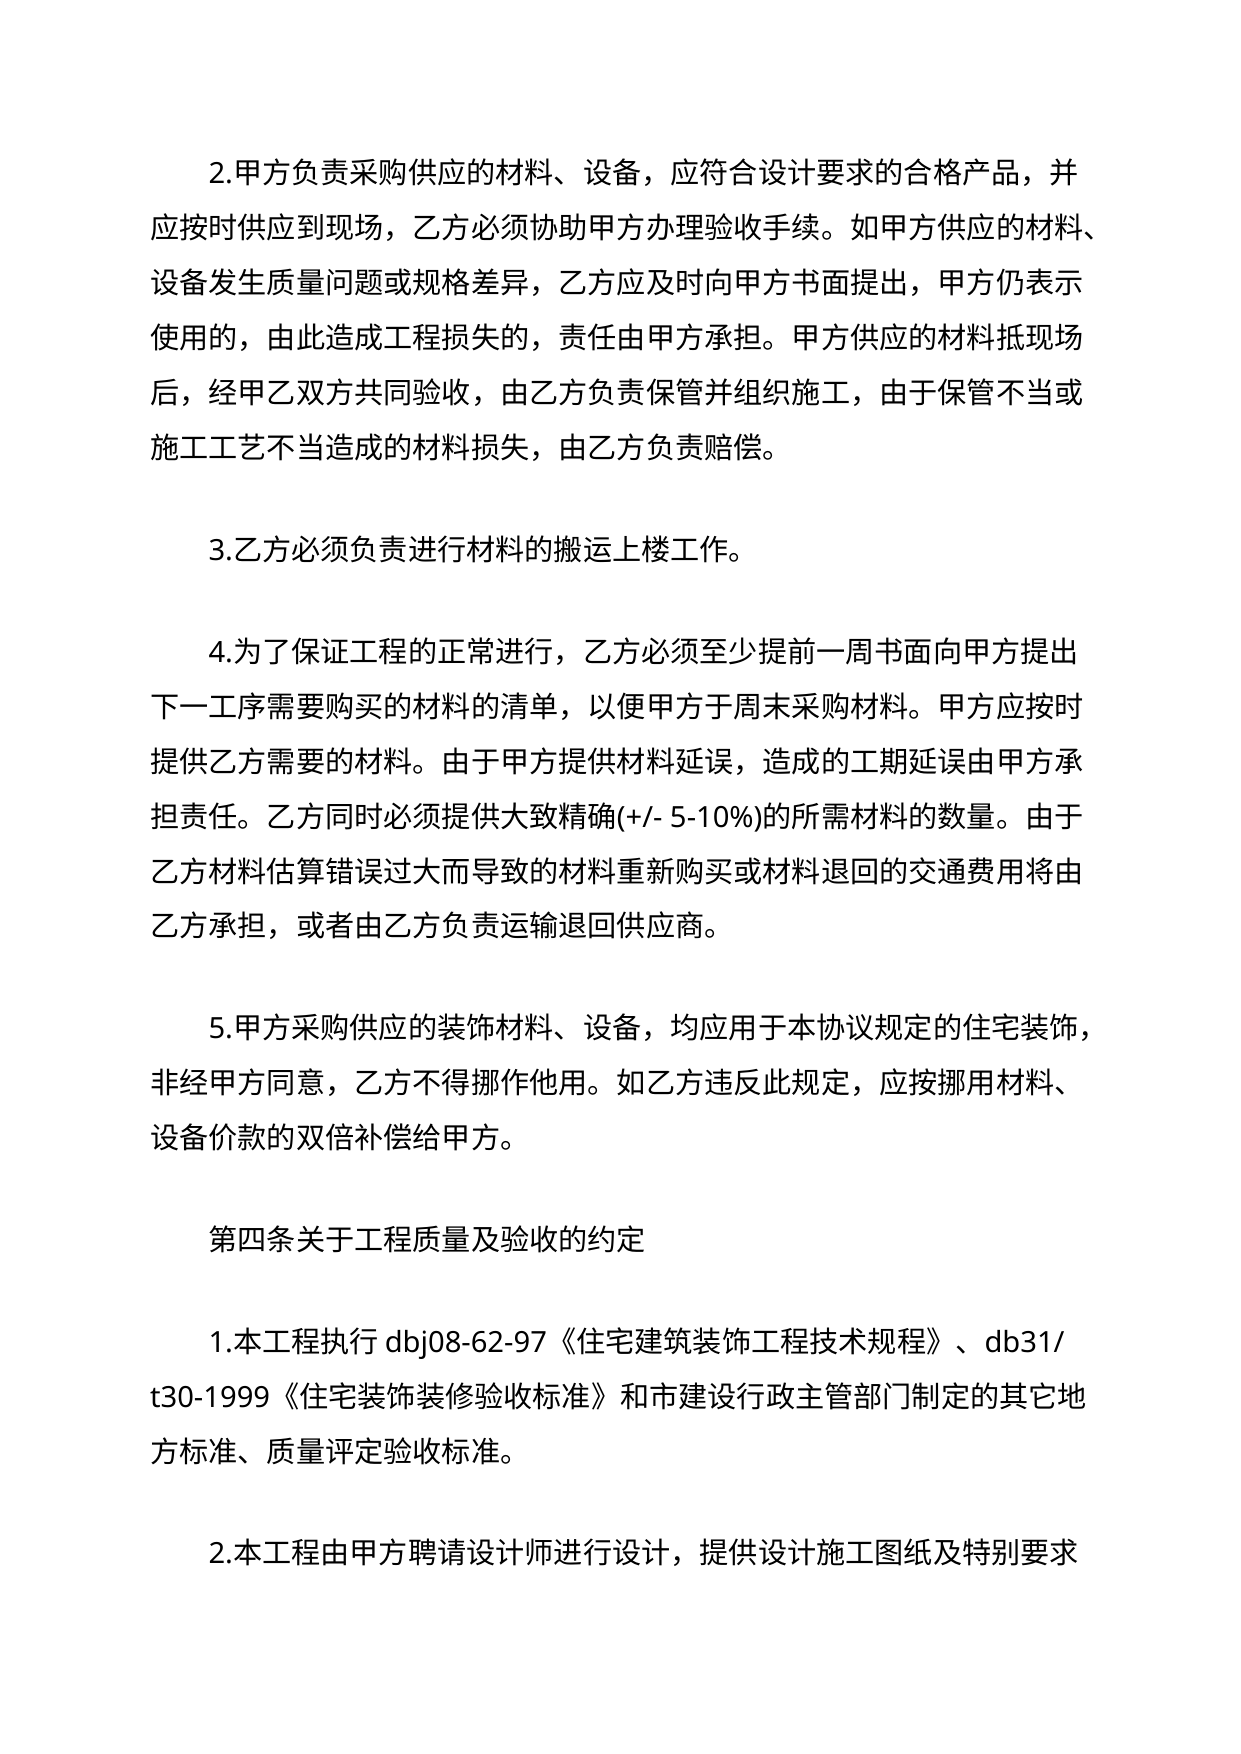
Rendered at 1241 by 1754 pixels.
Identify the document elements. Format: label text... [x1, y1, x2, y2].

text 5.甲方采购供应的装饰材料、设备，均应用于本协议规定的住宅装饰，非经甲方同意，乙方不得挪作他用。如乙方违反此规定，应按挪用材料、设备价款的双倍补偿给甲方。 [150, 1005, 1090, 1157]
text 第四条关于工程质量及验收的约定 [150, 1216, 1090, 1259]
text 3.乙方必须负责进行材料的搬运上楼工作。 [150, 526, 1090, 569]
text 2.甲方负责采购供应的材料、设备，应符合设计要求的合格产品，并应按时供应到现场，乙方必须协助甲方办理验收手续。如甲方供应的材料、设备发生质量问题或规格差异，乙方应及时向甲方书面提出，甲方仍表示使用的，由此造成工程损失的，责任由甲方承担。甲方供应的材料抵现场后，经甲乙双方共同验收，由乙方负责保管并组织施工，由于保管不当或施工工艺不当造成的材料损失，由乙方负责赔偿。 [150, 150, 1090, 467]
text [150, 1530, 1090, 1572]
text 1.本工程执行dbj08-62-97《住宅建筑装饰工程技术规程》、db31/t30-1999《住宅装饰装修验收标准》和市建设行政主管部门制定的其它地方标准、质量评定验收标准。 [150, 1318, 1090, 1471]
text 4.为了保证工程的正常进行，乙方必须至少提前一周书面向甲方提出下一工序需要购买的材料的清单，以便甲方于周末采购材料。甲方应按时提供乙方需要的材料。由于甲方提供材料延误，造成的工期延误由甲方承担责任。乙方同时必须提供大致精确(+/- 5-10%)的所需材料的数量。由于乙方材料估算错误过大而导致的材料重新购买或材料退回的交通费用将由乙方承担，或者由乙方负责运输退回供应商。 [150, 628, 1090, 945]
